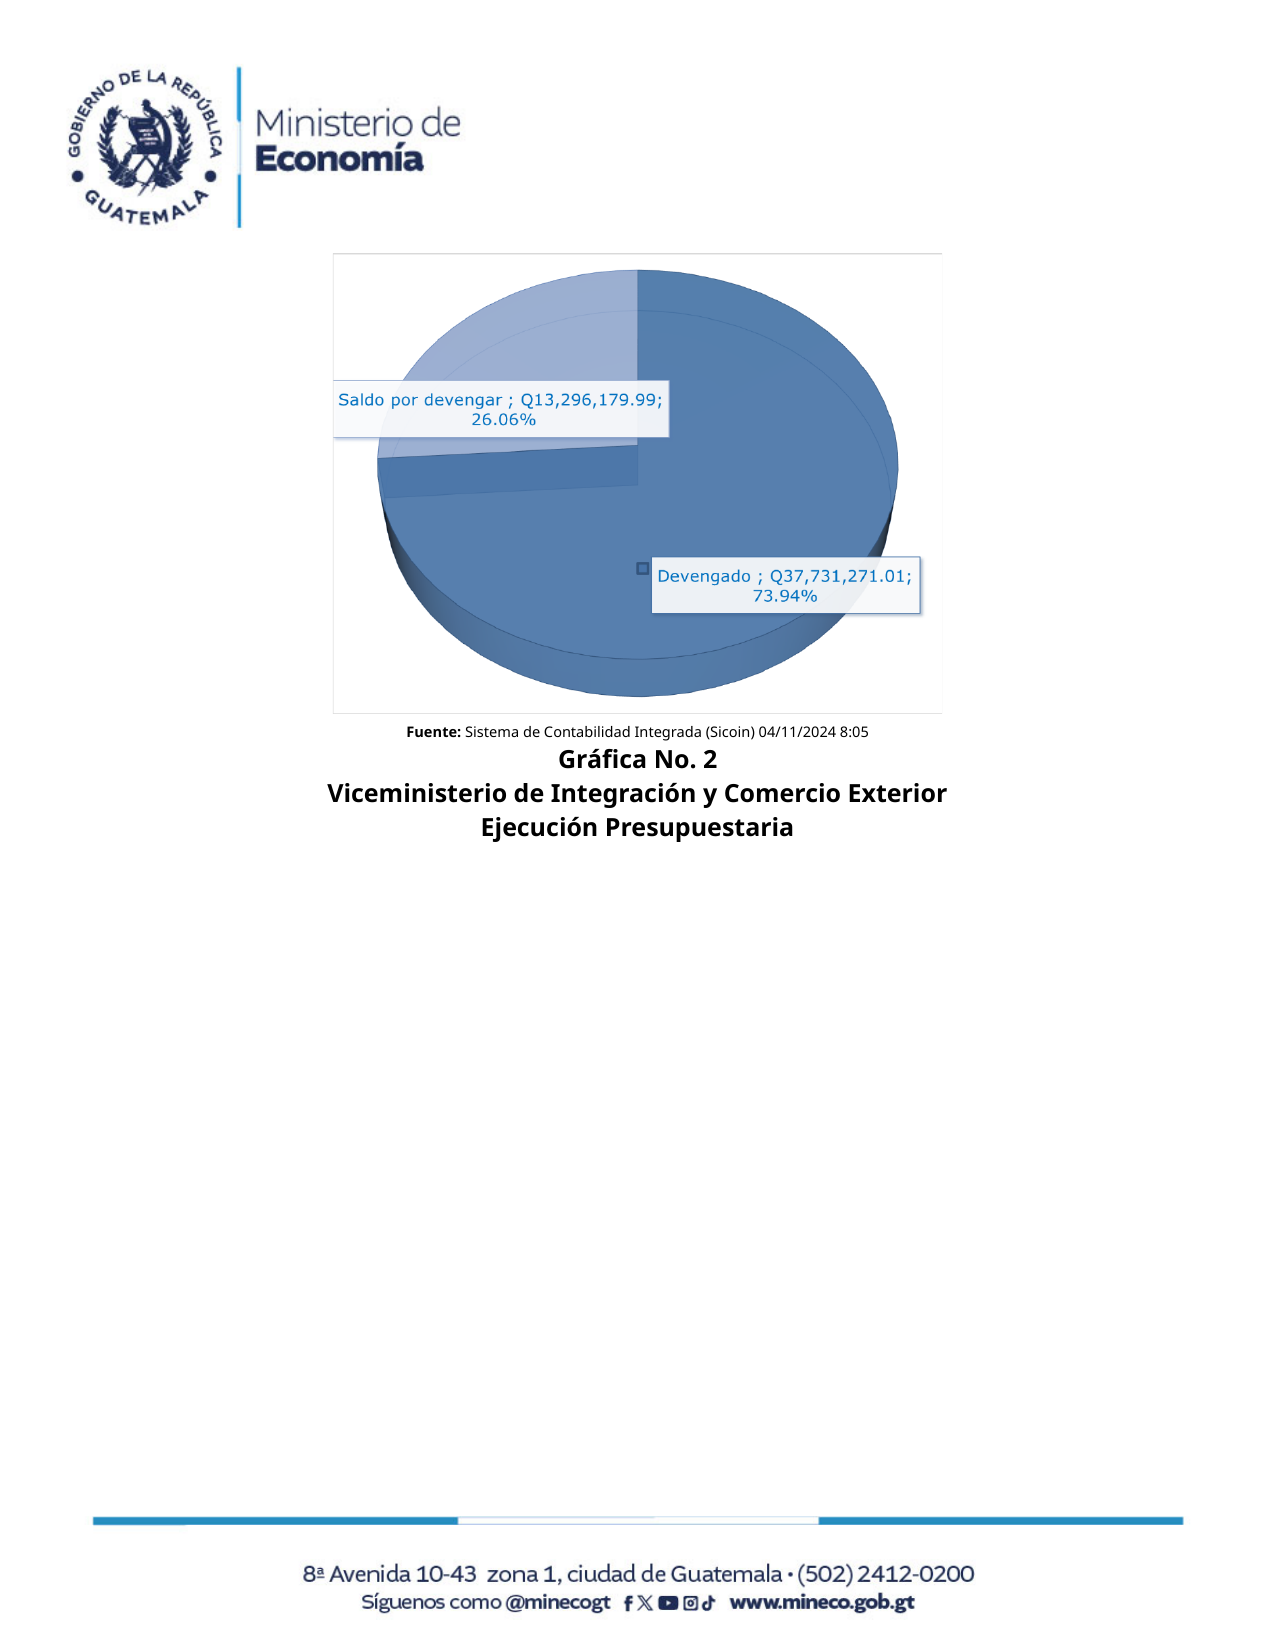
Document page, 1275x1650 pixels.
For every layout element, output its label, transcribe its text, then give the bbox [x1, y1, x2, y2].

text Gráfica No. 2 [177, 742, 1098, 776]
picture [0, 42, 1272, 714]
picture [0, 1500, 1275, 1650]
text Viceministerio de Integración y Comercio Exterior [177, 776, 1098, 810]
text Ejecución Presupuestaria [177, 810, 1098, 844]
text Fuente: Sistema de Contabilidad Integrada (Sicoin) 04/11/2024 8:05 [177, 722, 1098, 742]
